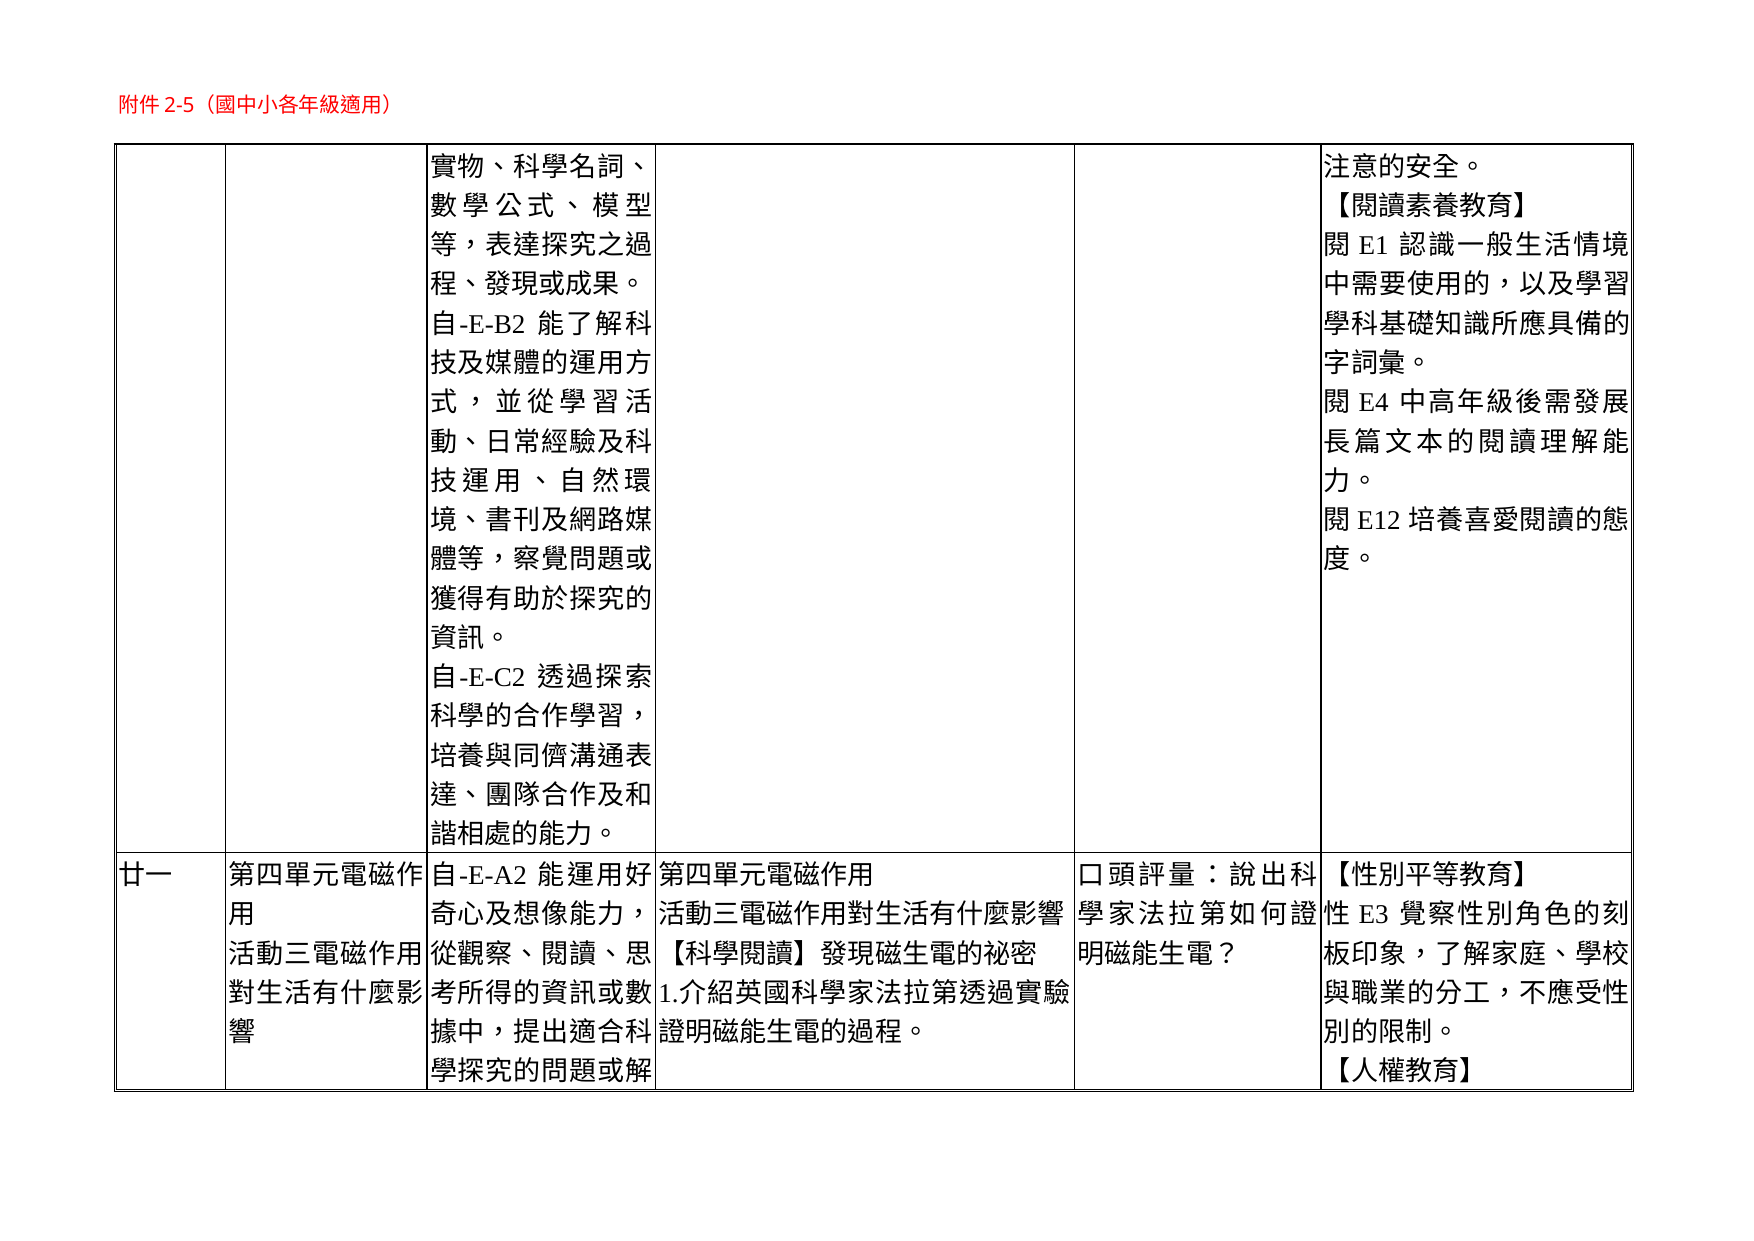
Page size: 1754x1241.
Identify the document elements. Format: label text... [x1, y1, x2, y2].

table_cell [428, 145, 655, 851]
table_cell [1322, 145, 1631, 851]
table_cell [1322, 853, 1631, 1089]
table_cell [656, 853, 1074, 1089]
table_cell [226, 145, 426, 851]
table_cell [226, 853, 426, 1089]
table_cell 廿一 [117, 853, 225, 1089]
table_cell 廿 [117, 145, 225, 851]
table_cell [1075, 853, 1320, 1089]
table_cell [428, 853, 655, 1089]
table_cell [1075, 145, 1320, 851]
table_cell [656, 145, 1074, 851]
